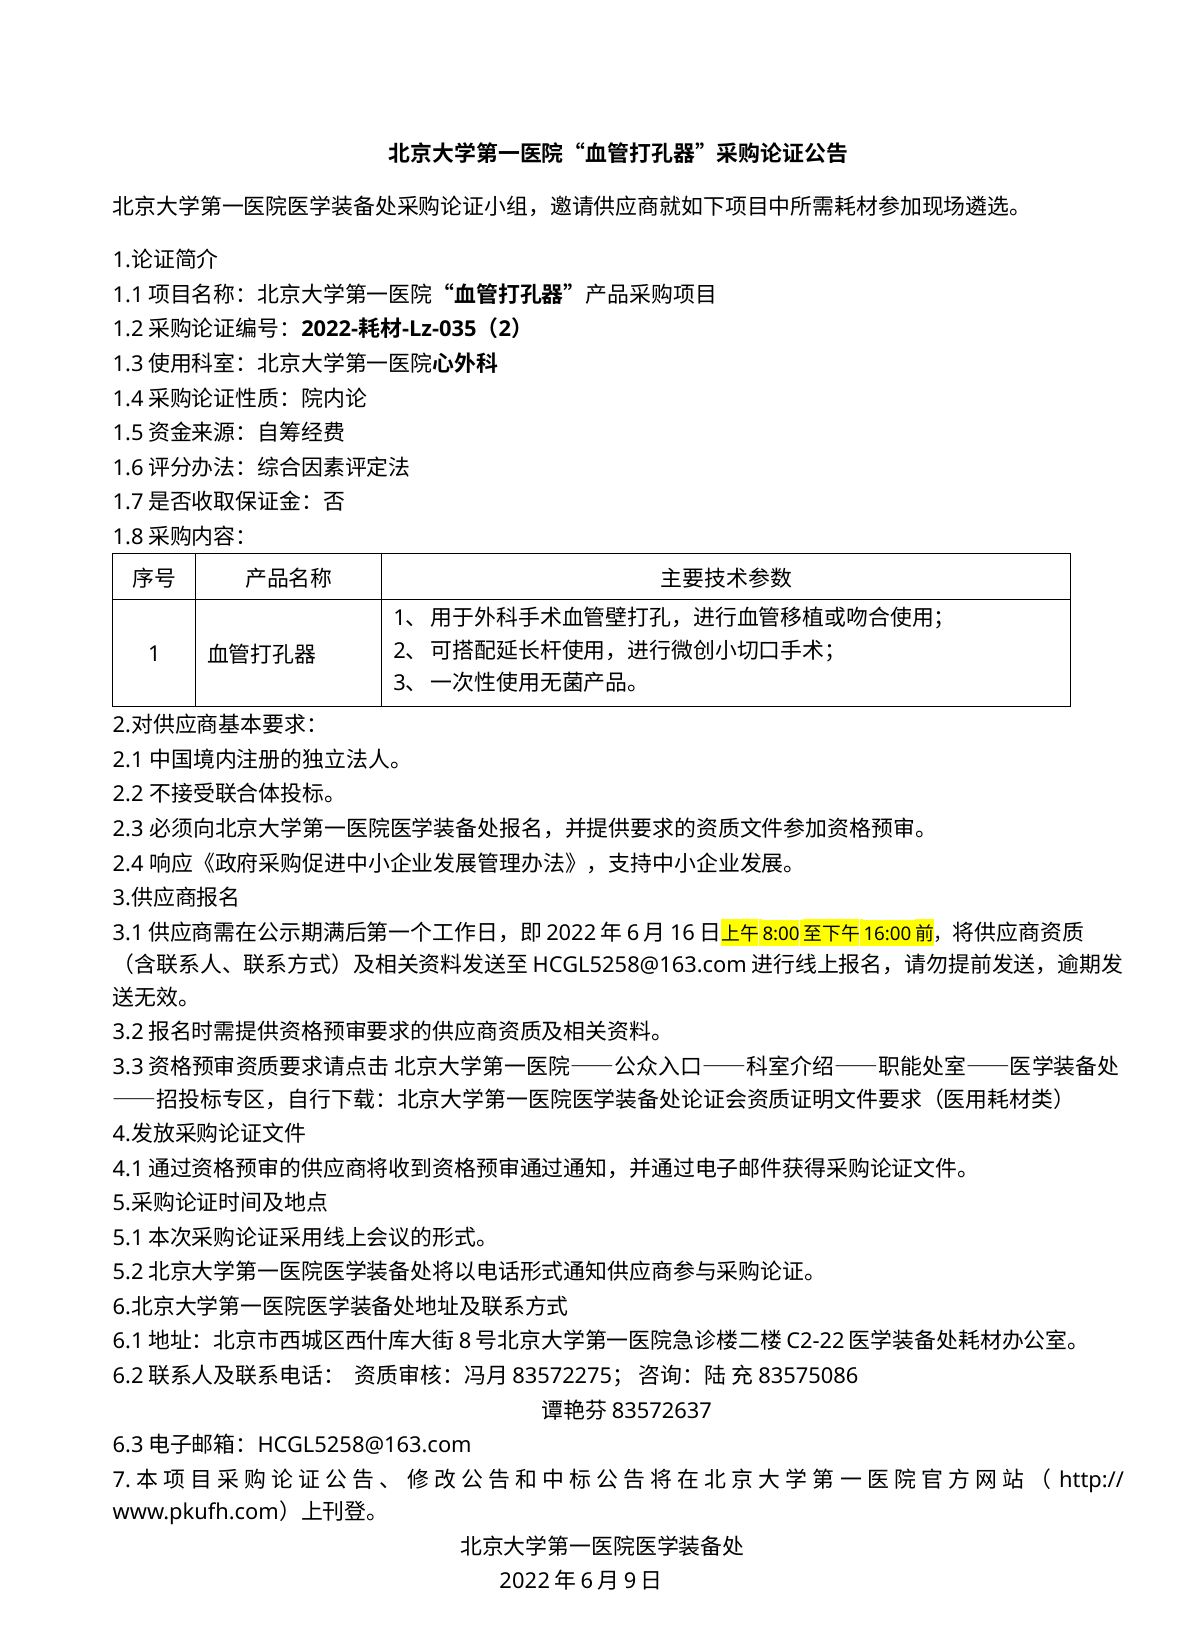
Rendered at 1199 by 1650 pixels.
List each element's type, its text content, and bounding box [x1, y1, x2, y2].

text 2.1 中国境内注册的独立法人。 [112, 742, 1124, 774]
text 1.1项目名称：北京大学第一医院“血管打孔器”产品采购项目 [112, 276, 1124, 309]
text 1.8采购内容： [112, 518, 1124, 551]
text 谭艳芬 83572637 [112, 1392, 1124, 1425]
table_header 产品名称 [196, 554, 381, 599]
text 1.2采购论证编号：2022-耗材-Lz-035（2） [112, 311, 1124, 343]
table_cell 用于外科手术血管壁打孔，进行血管移植或吻合使用； 可搭配延长杆使用，进行微创小切口手术； 一次性使用无菌产品。 [382, 600, 1070, 706]
text 1.论证简介 [112, 242, 1124, 274]
text 5.1本次采购论证采用线上会议的形式。 [112, 1219, 1124, 1252]
text 2.3 必须向北京大学第一医院医学装备处报名，并提供要求的资质文件参加资格预审。 [112, 811, 1124, 843]
text 5.2北京大学第一医院医学装备处将以电话形式通知供应商参与采购论证。 [112, 1254, 1124, 1287]
text 2.2 不接受联合体投标。 [112, 776, 1124, 809]
text 4.发放采购论证文件 [112, 1116, 1124, 1148]
text 1.3使用科室：北京大学第一医院心外科 [112, 346, 1124, 378]
text 2.4 响应《政府采购促进中小企业发展管理办法》，支持中小企业发展。 [112, 845, 1124, 878]
text 1.5资金来源：自筹经费 [112, 415, 1124, 447]
text 6.1地址：北京市西城区西什库大街8号北京大学第一医院急诊楼二楼C2-22医学装备处耗材办公室。 [112, 1323, 1124, 1356]
text 2.对供应商基本要求： [112, 707, 1124, 739]
text 6.北京大学第一医院医学装备处地址及联系方式 [112, 1289, 1124, 1321]
text 4.1通过资格预审的供应商将收到资格预审通过通知，并通过电子邮件获得采购论证文件。 [112, 1150, 1124, 1183]
table_header 主要技术参数 [382, 554, 1070, 599]
text 3.1供应商需在公示期满后第一个工作日，即2022年6月16日上午8:00至下午16:00前，将供应商资质（含联系人、联系方式）及相关资料发送至HCGL5258@163.com进行线上报名，请勿提前发送，逾期发送无效。 [112, 914, 1124, 1012]
text 3.2报名时需提供资格预审要求的供应商资质及相关资料。 [112, 1014, 1124, 1047]
text 7.本项目采购论证公告、修改公告和中标公告将在北京大学第一医院官方网站（http://www.pkufh.com）上刊登。 [112, 1462, 1124, 1527]
text 1.4采购论证性质：院内论 [112, 380, 1124, 413]
text 北京大学第一医院医学装备处采购论证小组，邀请供应商就如下项目中所需耗材参加现场遴选。 [112, 188, 1124, 221]
text 2022年6月9日 [112, 1563, 1124, 1596]
text 北京大学第一医院医学装备处 [112, 1529, 1124, 1561]
table_cell 1 [113, 600, 195, 706]
text 6.2联系人及联系电话： 资质审核：冯月83572275； 咨询：陆 充 83575086 [112, 1358, 1124, 1390]
text 北京大学第一医院“血管打孔器”采购论证公告 [112, 135, 1124, 168]
text 6.3电子邮箱：HCGL5258@163.com [112, 1427, 1124, 1459]
text 1.6评分办法：综合因素评定法 [112, 449, 1124, 482]
table_header 序号 [113, 554, 195, 599]
text 5.采购论证时间及地点 [112, 1185, 1124, 1217]
text 3.供应商报名 [112, 880, 1124, 912]
text 3.3资格预审资质要求请点击 北京大学第一医院——公众入口——科室介绍——职能处室——医学装备处——招投标专区，自行下载：北京大学第一医院医学装备处论证会资质证明文件要求（医用耗材类） [112, 1049, 1124, 1114]
text 1.7是否收取保证金：否 [112, 484, 1124, 516]
table_cell 血管打孔器 [196, 600, 381, 706]
